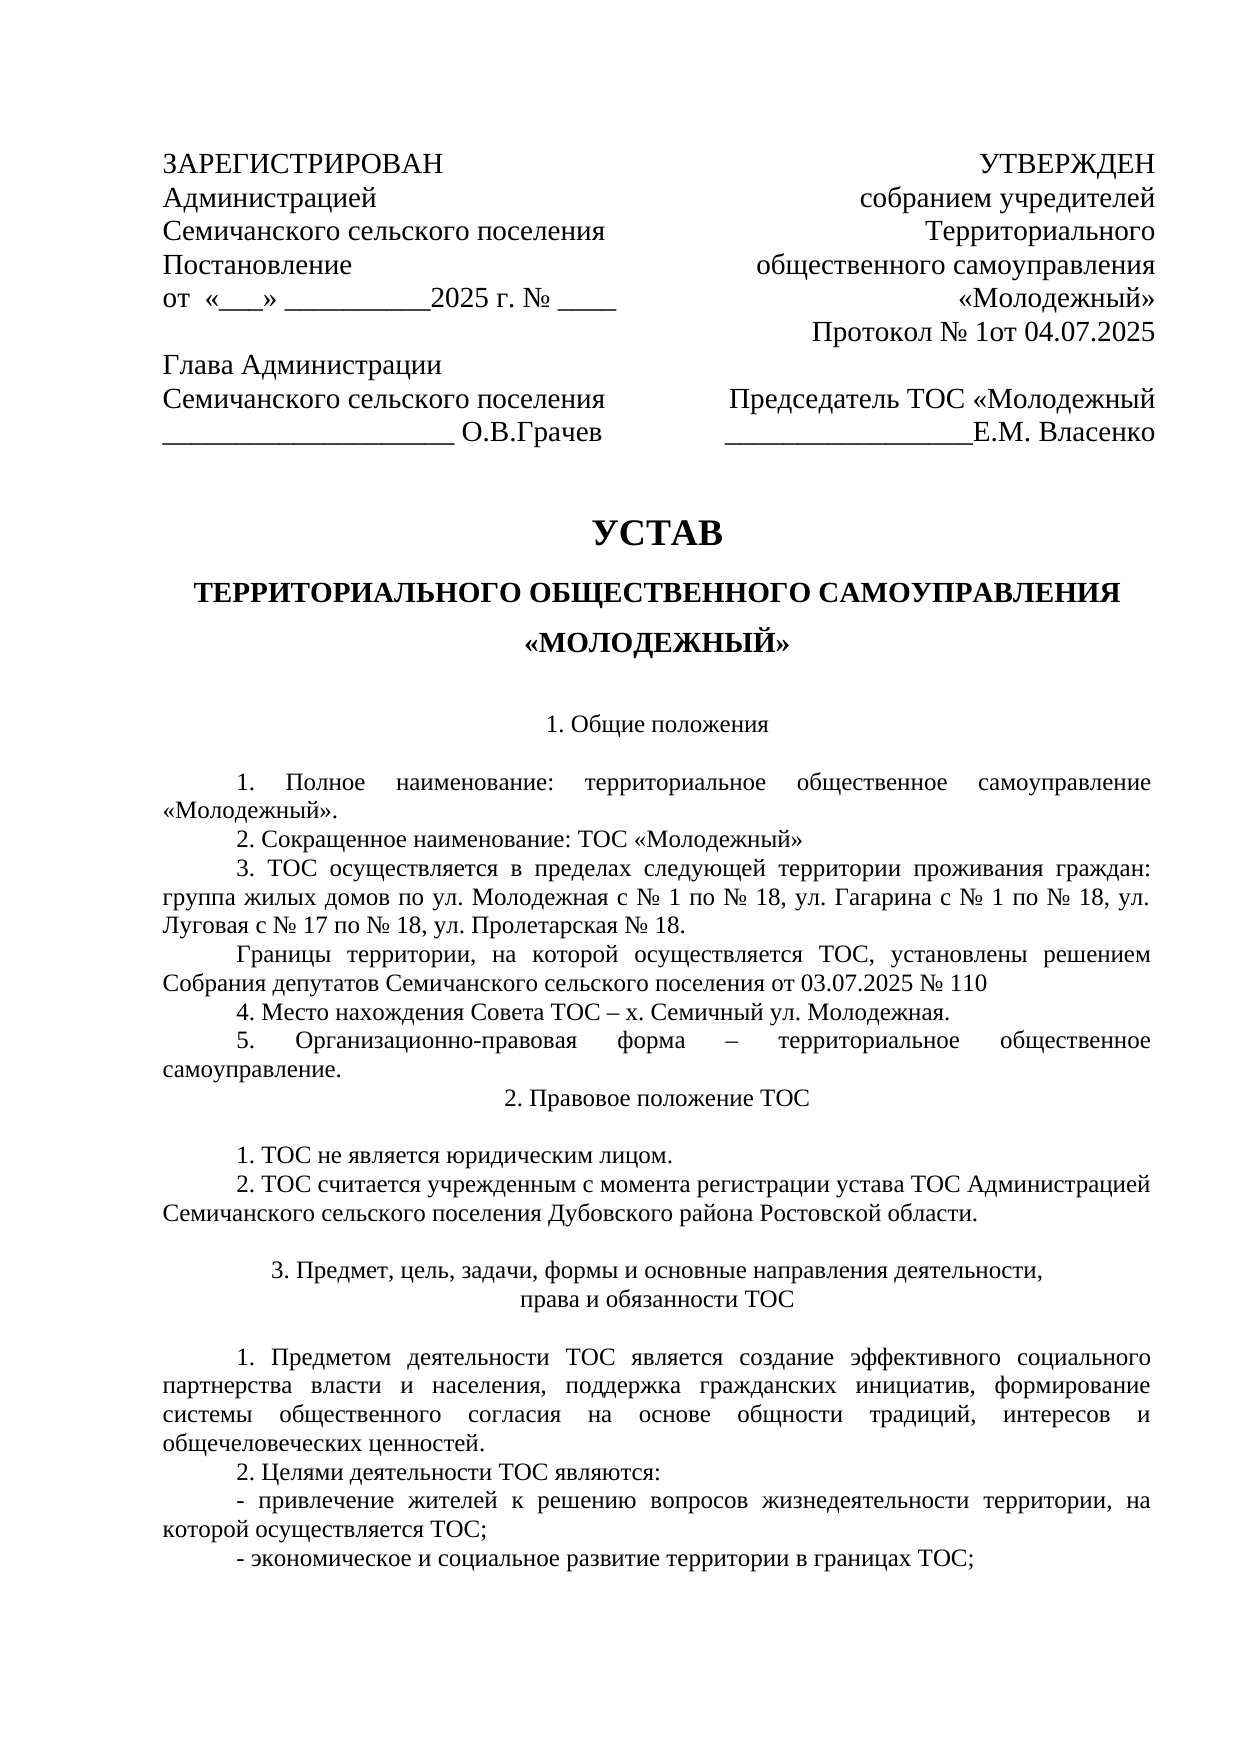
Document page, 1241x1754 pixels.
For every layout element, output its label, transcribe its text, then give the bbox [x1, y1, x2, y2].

text 1. Полное наименование: территориальное общественное самоуправление «Молодежный». [162, 767, 1152, 824]
text 3. ТОС осуществляется в пределах следующей территории проживания граждан: группа жилых домов по ул. Молодежная с № 1 по № 18, ул. Гагарина с № 1 по № 18, ул. Луговая с № 17 по № 18, ул. Пролетарская № 18. [162, 853, 1152, 939]
text ТЕРРИТОРИАЛЬНОГО ОБЩЕСТВЕННОГО САМОУПРАВЛЕНИЯ [162, 575, 1152, 608]
text - привлечение жителей к решению вопросов жизнедеятельности территории, на которой осуществляется ТОС; [162, 1485, 1152, 1543]
table_header ЗАРЕГИСТРИРОВАН Администрацией Семичанского сельского поселения Постановление от «___» __________2025 г. № ____ Глава Администрации Семичанского сельского поселения ____________________ О.В.Грачев [151, 146, 664, 482]
text Границы территории, на которой осуществляется ТОС, установлены решением Собрания депутатов Семичанского сельского поселения от 03.07.2025 № 110 [162, 939, 1152, 997]
text 1. ТОС не является юридическим лицом. [162, 1140, 1152, 1169]
table_header УТВЕРЖДЕН собранием учредителей Территориального общественного самоуправления «Молодежный» Протокол № 1от 04.07.2025 Председатель ТОС «Молодежный _________________Е.М. Власенко [665, 146, 1167, 482]
text 1. Общие положения [162, 709, 1152, 738]
text 2. ТОС считается учрежденным с момента регистрации устава ТОС Администрацией Семичанского сельского поселения Дубовского района Ростовской области. [162, 1169, 1152, 1227]
text 2. Правовое положение ТОС [162, 1083, 1152, 1112]
text 5. Организационно-правовая форма – территориальное общественное самоуправление. [162, 1025, 1152, 1083]
text 4. Место нахождения Совета ТОС – х. Семичный ул. Молодежная. [162, 997, 1152, 1025]
text - экономическое и социальное развитие территории в границах ТОС; [162, 1543, 1152, 1572]
text 3. Предмет, цель, задачи, формы и основные направления деятельности, [162, 1255, 1152, 1284]
text 1. Предметом деятельности ТОС является создание эффективного социального партнерства власти и населения, поддержка гражданских инициатив, формирование системы общественного согласия на основе общности традиций, интересов и общечеловеческих ценностей. [162, 1342, 1152, 1457]
text 2. Сокращенное наименование: ТОС «Молодежный» [162, 824, 1152, 853]
text УСТАВ [162, 510, 1152, 553]
text права и обязанности ТОС [162, 1284, 1152, 1313]
text «МОЛОДЕЖНЫЙ» [162, 625, 1152, 659]
text 2. Целями деятельности ТОС являются: [162, 1457, 1152, 1485]
